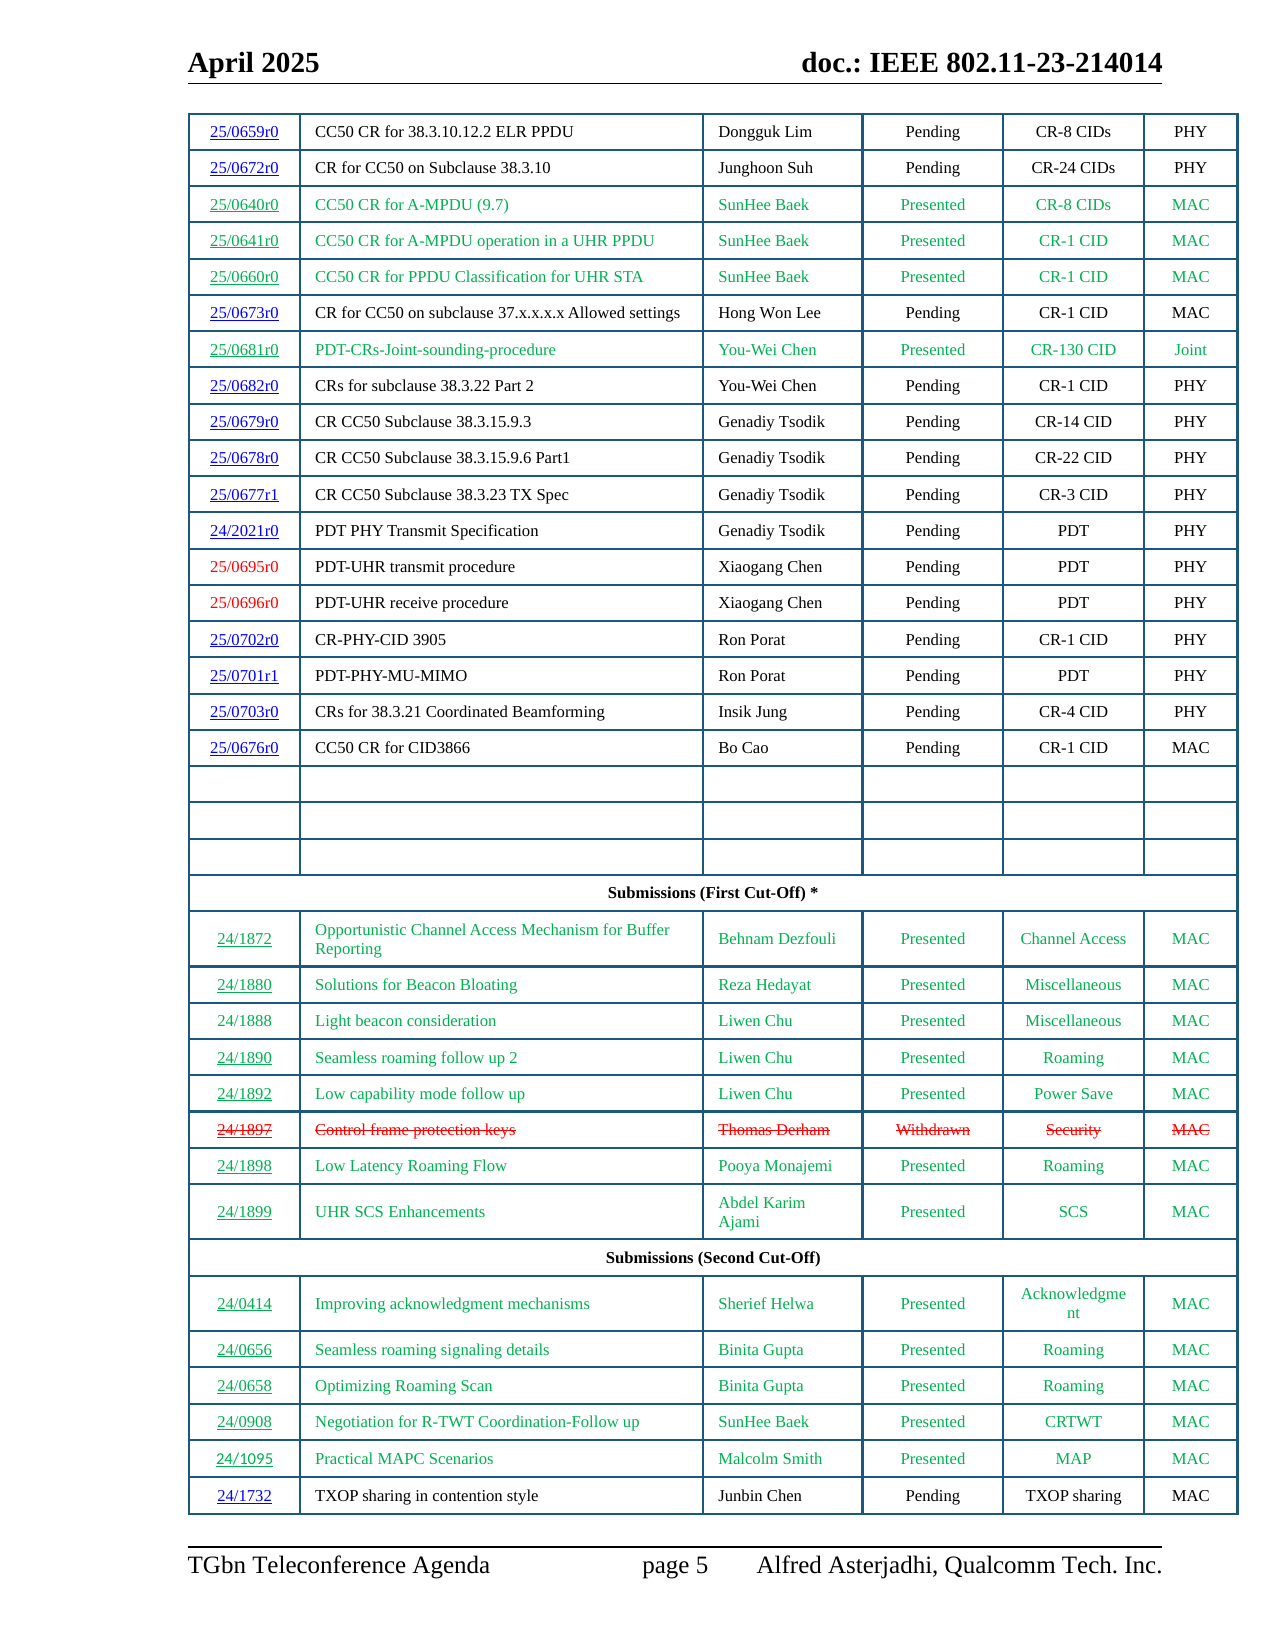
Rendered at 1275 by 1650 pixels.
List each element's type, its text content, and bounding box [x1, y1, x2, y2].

table_cell Presented [864, 1076, 1002, 1110]
table_cell PHY [1145, 550, 1236, 584]
table_cell Control frame protection keys [301, 1113, 702, 1147]
table_cell Submissions (First Cut-Off) * [190, 876, 1236, 910]
table_cell MAC [1145, 1185, 1236, 1238]
table_cell Miscellaneous [1004, 968, 1143, 1002]
table_cell Pending [864, 441, 1002, 475]
table_cell CC50 CR for 38.3.10.12.2 ELR PPDU [301, 115, 702, 149]
table_cell Genadiy Tsodik [704, 405, 861, 439]
table_cell Malcolm Smith [704, 1441, 861, 1476]
table_cell CR-3 CID [1004, 477, 1143, 511]
table_cell Presented [864, 1405, 1002, 1439]
table_cell Binita Gupta [704, 1332, 861, 1366]
table_cell Liwen Chu [704, 1004, 861, 1038]
table_cell Junghoon Suh [704, 151, 861, 185]
table_cell Junbin Chen [704, 1478, 861, 1512]
table_cell MAC [1145, 912, 1236, 965]
table_cell You-Wei Chen [704, 368, 861, 402]
table_cell PDT-CRs-Joint-sounding-procedure [301, 332, 702, 366]
table_cell [864, 767, 1002, 801]
table_cell MAC [1145, 968, 1236, 1002]
table_cell Presented [864, 1441, 1002, 1476]
table_cell CR-130 CID [1004, 332, 1143, 366]
table_cell PHY [1145, 477, 1236, 511]
table_cell MAC [1145, 731, 1236, 765]
table_cell Pending [864, 731, 1002, 765]
table_cell MAC [1145, 1368, 1236, 1402]
table_cell SunHee Baek [704, 187, 861, 221]
table_cell PHY [1145, 115, 1236, 149]
table_cell [1004, 803, 1143, 837]
table_cell Pending [864, 695, 1002, 729]
table_cell 24/0414 [190, 1277, 299, 1330]
table_cell Pending [864, 477, 1002, 511]
table_cell Submissions (Second Cut-Off) [190, 1240, 1236, 1274]
table_cell Presented [864, 223, 1002, 257]
table_cell 24/1897 [190, 1113, 299, 1147]
table_cell Genadiy Tsodik [704, 513, 861, 547]
table_cell CR for CC50 on subclause 37.x.x.x.x Allowed settings [301, 296, 702, 330]
table_cell Presented [864, 1004, 1002, 1038]
table_cell Pending [864, 115, 1002, 149]
table_cell CC50 CR for PPDU Classification for UHR STA [301, 260, 702, 294]
table_cell Sherief Helwa [704, 1277, 861, 1330]
table_cell CRs for subclause 38.3.22 Part 2 [301, 368, 702, 402]
table_cell Presented [864, 1185, 1002, 1238]
table_cell PHY [1145, 622, 1236, 656]
table_cell 24/1888 [190, 1004, 299, 1038]
table_cell Roaming [1004, 1368, 1143, 1402]
table_cell PDT PHY Transmit Specification [301, 513, 702, 547]
table_cell CR-4 CID [1004, 695, 1143, 729]
table_cell 25/0641r0 [190, 223, 299, 257]
table_cell CR CC50 Subclause 38.3.15.9.6 Part1 [301, 441, 702, 475]
table_cell Pending [864, 1478, 1002, 1512]
table_cell 25/0701r1 [190, 658, 299, 692]
table_cell PHY [1145, 151, 1236, 185]
table_cell 25/0679r0 [190, 405, 299, 439]
table_cell CR-8 CIDs [1004, 187, 1143, 221]
table_cell Xiaogang Chen [704, 550, 861, 584]
table_cell [704, 803, 861, 837]
table_cell Roaming [1004, 1332, 1143, 1366]
table_cell CR for CC50 on Subclause 38.3.10 [301, 151, 702, 185]
table_cell 24/1899 [190, 1185, 299, 1238]
table_cell Dongguk Lim [704, 115, 861, 149]
table_cell SCS [1004, 1185, 1143, 1238]
table_cell Binita Gupta [704, 1368, 861, 1402]
table_cell Roaming [1004, 1040, 1143, 1074]
table_cell Solutions for Beacon Bloating [301, 968, 702, 1002]
table_cell Presented [864, 1277, 1002, 1330]
table_cell Pending [864, 550, 1002, 584]
table_cell MAC [1145, 1332, 1236, 1366]
table_cell MAC [1145, 223, 1236, 257]
table_cell [301, 803, 702, 837]
table_cell Liwen Chu [704, 1076, 861, 1110]
table_cell [864, 840, 1002, 874]
table_cell CC50 CR for A-MPDU operation in a UHR PPDU [301, 223, 702, 257]
table_cell Power Save [1004, 1076, 1143, 1110]
table_cell [190, 767, 299, 801]
table_cell You-Wei Chen [704, 332, 861, 366]
table_cell 25/0678r0 [190, 441, 299, 475]
table_cell Pending [864, 368, 1002, 402]
table_cell Practical MAPC Scenarios [301, 1441, 702, 1476]
table_cell Pending [864, 296, 1002, 330]
table_cell Low capability mode follow up [301, 1076, 702, 1110]
table_cell PDT [1004, 586, 1143, 620]
table_cell PHY [1145, 405, 1236, 439]
table_cell 24/0658 [190, 1368, 299, 1402]
table_cell Presented [864, 1368, 1002, 1402]
table_cell 24/1880 [190, 968, 299, 1002]
table_cell 25/0677r1 [190, 477, 299, 511]
table_cell Behnam Dezfouli [704, 912, 861, 965]
table_cell MAC [1145, 1040, 1236, 1074]
table_cell PDT-UHR transmit procedure [301, 550, 702, 584]
table_cell MAP [1004, 1441, 1143, 1476]
table_cell 24/0908 [190, 1405, 299, 1439]
table_cell CR CC50 Subclause 38.3.15.9.3 [301, 405, 702, 439]
table_cell PHY [1145, 368, 1236, 402]
table_cell Insik Jung [704, 695, 861, 729]
table_cell 25/0676r0 [190, 731, 299, 765]
table_cell CR CC50 Subclause 38.3.23 TX Spec [301, 477, 702, 511]
table_cell 25/0696r0 [190, 586, 299, 620]
table_cell Ron Porat [704, 622, 861, 656]
table_cell [704, 767, 861, 801]
table_cell Negotiation for R-TWT Coordination-Follow up [301, 1405, 702, 1439]
table_cell Pending [864, 658, 1002, 692]
table_cell Seamless roaming follow up 2 [301, 1040, 702, 1074]
table_cell MAC [1145, 1113, 1236, 1147]
table_cell [1145, 767, 1236, 801]
table_cell MAC [1145, 1076, 1236, 1110]
table_cell Light beacon consideration [301, 1004, 702, 1038]
table_cell MAC [1145, 1277, 1236, 1330]
table_cell Pending [864, 405, 1002, 439]
table_cell Optimizing Roaming Scan [301, 1368, 702, 1402]
table_cell Xiaogang Chen [704, 586, 861, 620]
table_cell MAC [1145, 1004, 1236, 1038]
table_cell 25/0695r0 [190, 550, 299, 584]
table_cell MAC [1145, 1149, 1236, 1183]
table_cell CR-24 CIDs [1004, 151, 1143, 185]
table_cell SunHee Baek [704, 223, 861, 257]
table_cell 24/1732 [190, 1478, 299, 1512]
table_cell CR-1 CID [1004, 296, 1143, 330]
table_cell [864, 803, 1002, 837]
table_cell MAC [1145, 1478, 1236, 1512]
table_cell Roaming [1004, 1149, 1143, 1183]
table_cell CC50 CR for CID3866 [301, 731, 702, 765]
table_cell CR-8 CIDs [1004, 115, 1143, 149]
table_cell Pending [864, 513, 1002, 547]
table_cell PDT-UHR receive procedure [301, 586, 702, 620]
table_cell Reza Hedayat [704, 968, 861, 1002]
table_cell 25/0673r0 [190, 296, 299, 330]
table_cell Acknowledgment [1004, 1277, 1143, 1330]
table_cell UHR SCS Enhancements [301, 1185, 702, 1238]
table_cell PHY [1145, 658, 1236, 692]
table_cell CR-14 CID [1004, 405, 1143, 439]
table_cell Abdel Karim Ajami [704, 1185, 861, 1238]
table_cell PDT [1004, 658, 1143, 692]
table_cell PDT [1004, 550, 1143, 584]
table_cell CR-1 CID [1004, 260, 1143, 294]
table_cell Presented [864, 912, 1002, 965]
table_cell Presented [864, 1040, 1002, 1074]
table_cell Improving acknowledgment mechanisms [301, 1277, 702, 1330]
table_cell CR-22 CID [1004, 441, 1143, 475]
table_cell PHY [1145, 586, 1236, 620]
table_cell Bo Cao [704, 731, 861, 765]
table_cell Pooya Monajemi [704, 1149, 861, 1183]
table_cell Presented [864, 1149, 1002, 1183]
table_cell MAC [1145, 260, 1236, 294]
table_cell TXOP sharing in contention style [301, 1478, 702, 1512]
table_cell MAC [1145, 1405, 1236, 1439]
table_cell SunHee Baek [704, 260, 861, 294]
table_cell Genadiy Tsodik [704, 477, 861, 511]
table_cell 24/1095 [190, 1441, 299, 1476]
table_cell CRs for 38.3.21 Coordinated Beamforming [301, 695, 702, 729]
table_cell MAC [1145, 1441, 1236, 1476]
table_cell Liwen Chu [704, 1040, 861, 1074]
table_cell [1145, 803, 1236, 837]
table_cell TXOP sharing [1004, 1478, 1143, 1512]
table_cell 25/0672r0 [190, 151, 299, 185]
table_cell 25/0682r0 [190, 368, 299, 402]
table_cell [704, 840, 861, 874]
table_cell CR-1 CID [1004, 368, 1143, 402]
table_cell 24/1890 [190, 1040, 299, 1074]
table_cell Low Latency Roaming Flow [301, 1149, 702, 1183]
table_cell Presented [864, 332, 1002, 366]
table_cell Opportunistic Channel Access Mechanism for Buffer Reporting [301, 912, 702, 965]
table_cell Presented [864, 187, 1002, 221]
table_cell Pending [864, 586, 1002, 620]
table_cell [301, 767, 702, 801]
table_cell [1145, 840, 1236, 874]
table_cell PHY [1145, 695, 1236, 729]
table_cell 24/1892 [190, 1076, 299, 1110]
table_cell [1004, 767, 1143, 801]
table_cell Presented [864, 260, 1002, 294]
table_cell Seamless roaming signaling details [301, 1332, 702, 1366]
table_cell [301, 840, 702, 874]
table_cell CR-1 CID [1004, 731, 1143, 765]
table_cell [190, 840, 299, 874]
table_cell CR-1 CID [1004, 622, 1143, 656]
table_cell SunHee Baek [704, 1405, 861, 1439]
table_cell Presented [864, 968, 1002, 1002]
table_cell 25/0640r0 [190, 187, 299, 221]
table_cell PHY [1145, 513, 1236, 547]
table_cell 25/0660r0 [190, 260, 299, 294]
table_cell CC50 CR for A-MPDU (9.7) [301, 187, 702, 221]
table_cell PHY [1145, 441, 1236, 475]
table_cell 24/0656 [190, 1332, 299, 1366]
table_cell Channel Access [1004, 912, 1143, 965]
table_cell Ron Porat [704, 658, 861, 692]
table_cell 25/0659r0 [190, 115, 299, 149]
table_cell Pending [864, 151, 1002, 185]
table_cell Miscellaneous [1004, 1004, 1143, 1038]
table_cell [1004, 840, 1143, 874]
table_cell Security [1004, 1113, 1143, 1147]
table_cell CRTWT [1004, 1405, 1143, 1439]
table_cell MAC [1145, 187, 1236, 221]
table_cell MAC [1145, 296, 1236, 330]
table_cell 25/0702r0 [190, 622, 299, 656]
table_cell [190, 803, 299, 837]
table_cell 24/1872 [190, 912, 299, 965]
table_cell Joint [1145, 332, 1236, 366]
table_cell Genadiy Tsodik [704, 441, 861, 475]
table_cell Hong Won Lee [704, 296, 861, 330]
table_cell CR-PHY-CID 3905 [301, 622, 702, 656]
table_cell Thomas Derham [704, 1113, 861, 1147]
table_cell Pending [864, 622, 1002, 656]
table_cell 25/0681r0 [190, 332, 299, 366]
table_cell 25/0703r0 [190, 695, 299, 729]
table_cell PDT-PHY-MU-MIMO [301, 658, 702, 692]
table_cell 24/2021r0 [190, 513, 299, 547]
table_cell PDT [1004, 513, 1143, 547]
table_cell 24/1898 [190, 1149, 299, 1183]
table_cell Presented [864, 1332, 1002, 1366]
table_cell CR-1 CID [1004, 223, 1143, 257]
table_cell Withdrawn [864, 1113, 1002, 1147]
